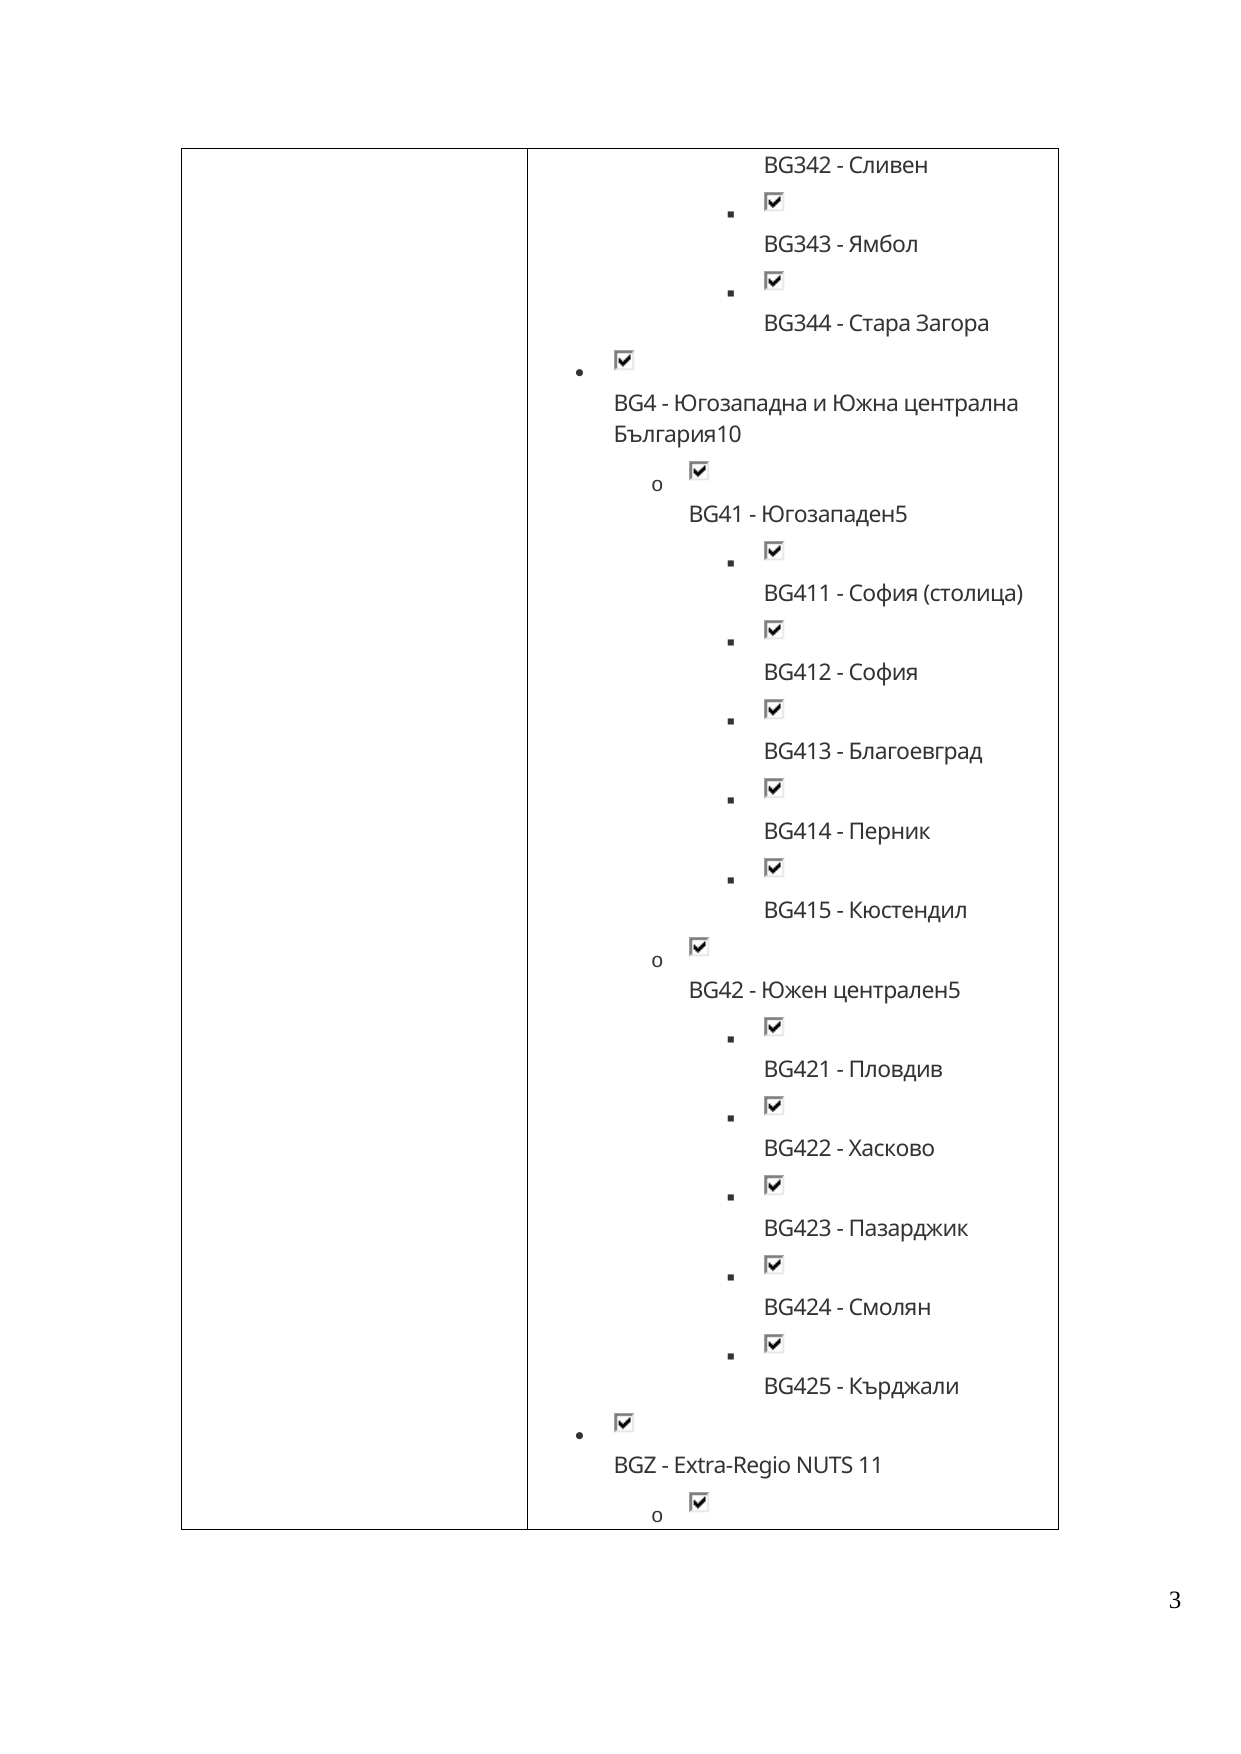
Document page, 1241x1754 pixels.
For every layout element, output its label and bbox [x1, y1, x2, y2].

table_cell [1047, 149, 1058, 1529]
table_cell [528, 149, 763, 1529]
table_cell [182, 149, 527, 1529]
